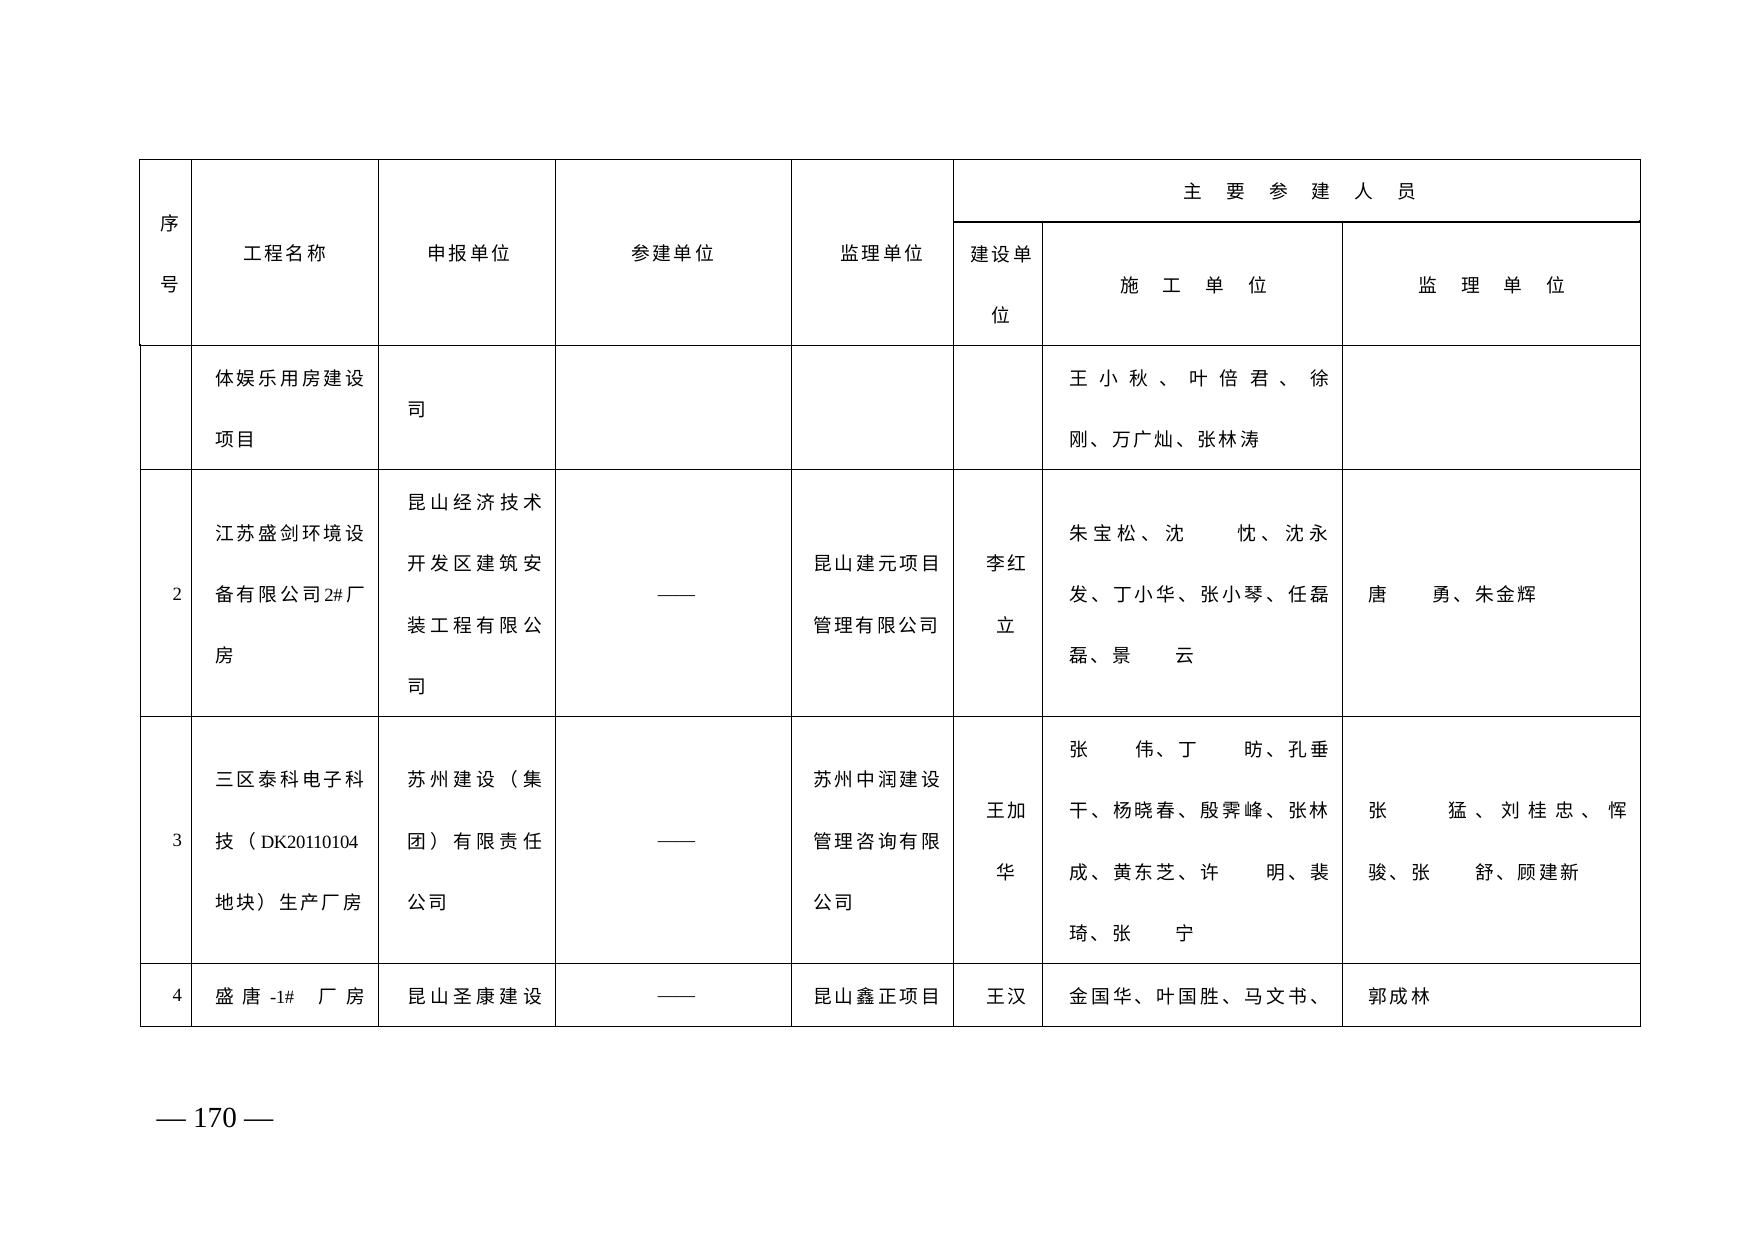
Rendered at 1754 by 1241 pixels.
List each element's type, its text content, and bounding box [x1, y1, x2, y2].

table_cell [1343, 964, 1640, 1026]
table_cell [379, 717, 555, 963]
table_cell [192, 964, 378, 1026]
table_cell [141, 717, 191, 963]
table_header 监理单位 [792, 160, 953, 345]
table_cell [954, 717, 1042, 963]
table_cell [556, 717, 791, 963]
table_header 参建单位 [556, 160, 791, 345]
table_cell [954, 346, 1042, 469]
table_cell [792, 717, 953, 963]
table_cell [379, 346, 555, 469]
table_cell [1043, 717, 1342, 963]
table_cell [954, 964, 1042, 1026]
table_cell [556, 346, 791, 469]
table_header 序号 [140, 160, 191, 345]
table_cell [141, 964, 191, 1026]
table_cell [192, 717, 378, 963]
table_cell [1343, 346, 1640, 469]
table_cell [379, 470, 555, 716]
table_header 主 要 参 建 人 员 [954, 160, 1640, 221]
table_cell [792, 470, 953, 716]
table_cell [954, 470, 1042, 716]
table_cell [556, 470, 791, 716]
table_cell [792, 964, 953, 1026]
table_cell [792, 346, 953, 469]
table_cell 建设单位 [954, 223, 1042, 345]
table_header 工程名称 [192, 160, 378, 345]
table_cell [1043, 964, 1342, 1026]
table_cell 监 理 单 位 [1343, 223, 1640, 345]
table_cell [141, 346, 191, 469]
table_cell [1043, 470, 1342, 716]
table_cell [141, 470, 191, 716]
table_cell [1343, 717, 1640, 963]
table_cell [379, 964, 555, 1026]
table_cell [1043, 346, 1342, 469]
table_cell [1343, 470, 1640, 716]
table_header 申报单位 [379, 160, 555, 345]
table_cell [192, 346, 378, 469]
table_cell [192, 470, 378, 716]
table_cell 施 工 单 位 [1043, 223, 1342, 345]
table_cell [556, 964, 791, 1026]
